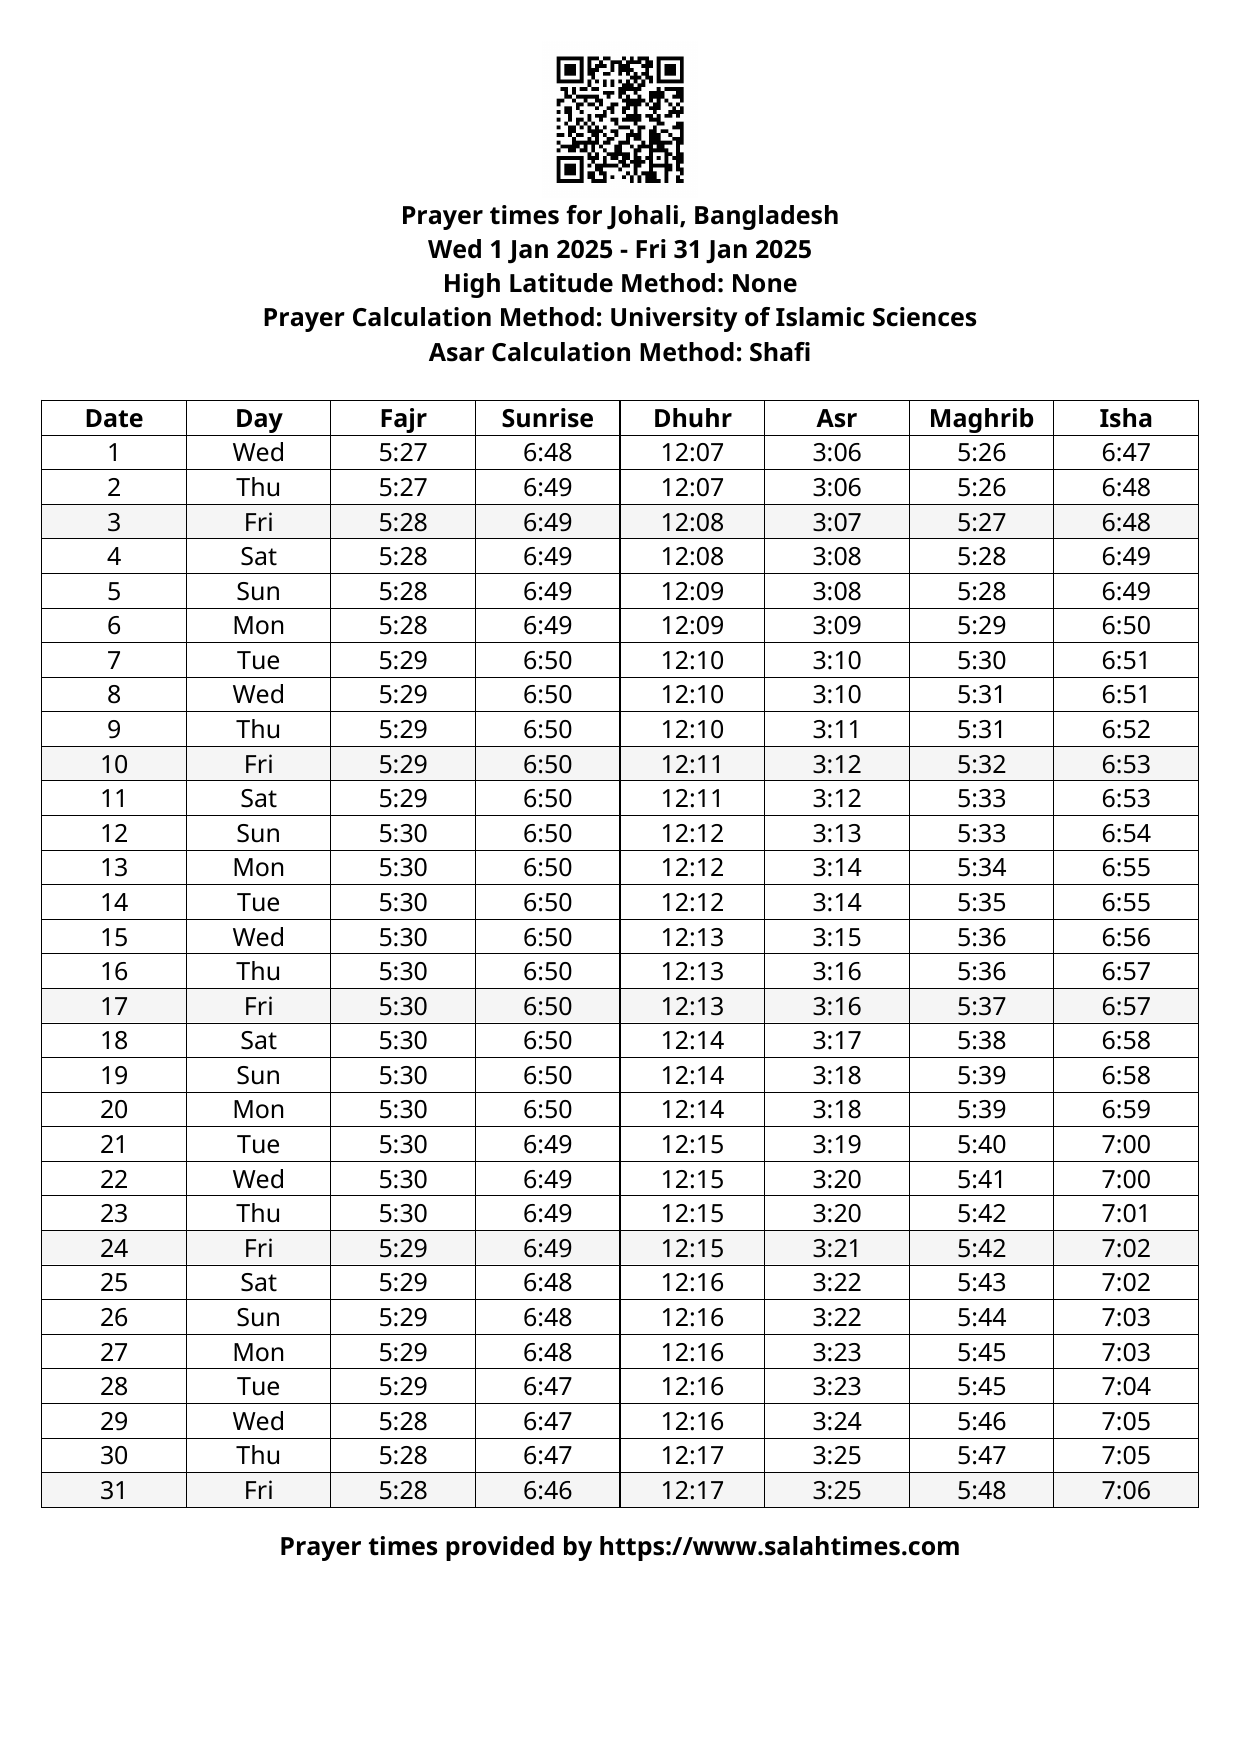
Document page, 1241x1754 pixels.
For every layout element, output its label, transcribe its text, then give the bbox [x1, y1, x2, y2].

table_cell 12:16 [621, 1335, 764, 1368]
table_cell 5:36 [910, 954, 1053, 988]
table_cell 4 [42, 539, 186, 573]
table_cell 9 [42, 712, 186, 746]
table_cell 5:28 [331, 609, 475, 642]
table_header Fajr [331, 401, 475, 434]
table_cell 5:31 [910, 678, 1053, 711]
table_cell 3:16 [765, 954, 909, 988]
text Wed 1 Jan 2025 - Fri 31 Jan 2025 [42, 232, 1198, 266]
table_cell 6:47 [476, 1439, 619, 1472]
table_cell Mon [187, 1335, 330, 1368]
table_cell 6:56 [1054, 920, 1198, 953]
table_cell 27 [42, 1335, 186, 1368]
table_cell 12:13 [621, 989, 764, 1022]
table_cell 5:28 [331, 505, 475, 538]
table_header Date [42, 401, 186, 434]
table_cell 5:30 [331, 851, 475, 884]
table_cell 7:03 [1054, 1300, 1198, 1334]
table_cell 5:40 [910, 1127, 1053, 1161]
table_cell 3:23 [765, 1369, 909, 1403]
table_cell 12:14 [621, 1093, 764, 1126]
table_cell 6:49 [1054, 539, 1198, 573]
text Prayer times provided by https://www.salahtimes.com [42, 1528, 1198, 1563]
table_cell 5:30 [331, 920, 475, 953]
table_cell 7:01 [1054, 1196, 1198, 1230]
table_cell 5:30 [331, 1127, 475, 1161]
table_cell 6:48 [1054, 470, 1198, 504]
table_cell 26 [42, 1300, 186, 1334]
table_cell 12 [42, 816, 186, 849]
table_cell 6:47 [476, 1404, 619, 1437]
table_cell 5:27 [331, 436, 475, 469]
table_cell 6:47 [1054, 436, 1198, 469]
table_cell 5:30 [331, 1093, 475, 1126]
table_cell Wed [187, 436, 330, 469]
table_cell 5 [42, 574, 186, 607]
table_cell 5:33 [910, 816, 1053, 849]
table_cell 6:57 [1054, 954, 1198, 988]
table_cell 11 [42, 781, 186, 815]
table_cell 3 [42, 505, 186, 538]
table_cell 5:29 [331, 747, 475, 780]
table_cell 12:14 [621, 1058, 764, 1092]
table_cell 7:04 [1054, 1369, 1198, 1403]
table_cell 19 [42, 1058, 186, 1092]
table_cell 12:08 [621, 505, 764, 538]
table_cell 5:38 [910, 1024, 1053, 1057]
table_cell Wed [187, 678, 330, 711]
table_cell 6:50 [476, 1058, 619, 1092]
table_cell 16 [42, 954, 186, 988]
table_cell 6:59 [1054, 1093, 1198, 1126]
table_cell 12:17 [621, 1473, 764, 1507]
table_cell 3:22 [765, 1266, 909, 1299]
table_cell 25 [42, 1266, 186, 1299]
table_header Dhuhr [621, 401, 764, 434]
table_cell 3:18 [765, 1058, 909, 1092]
text Asar Calculation Method: Shafi [42, 334, 1198, 368]
table_cell Wed [187, 920, 330, 953]
table_cell 10 [42, 747, 186, 780]
table_header Isha [1054, 401, 1198, 434]
table_cell 5:31 [910, 712, 1053, 746]
table_cell 5:48 [910, 1473, 1053, 1507]
table_cell 21 [42, 1127, 186, 1161]
table_cell 6:50 [1054, 609, 1198, 642]
table_cell 13 [42, 851, 186, 884]
table_cell 7:03 [1054, 1335, 1198, 1368]
table_cell 12:15 [621, 1231, 764, 1264]
table_cell 2 [42, 470, 186, 504]
table_cell 3:10 [765, 678, 909, 711]
table_cell 5:43 [910, 1266, 1053, 1299]
table_cell 6:53 [1054, 781, 1198, 815]
table_header Asr [765, 401, 909, 434]
table_cell 6:50 [476, 643, 619, 677]
table_cell 6:48 [1054, 505, 1198, 538]
picture [542, 41, 699, 198]
table_cell 5:29 [331, 1266, 475, 1299]
table_cell 1 [42, 436, 186, 469]
table_cell 12:10 [621, 712, 764, 746]
table_cell 6:53 [1054, 747, 1198, 780]
table_cell 5:27 [331, 470, 475, 504]
table_cell 5:33 [910, 781, 1053, 815]
table_cell 12:17 [621, 1439, 764, 1472]
table_cell 30 [42, 1439, 186, 1472]
table_cell 3:25 [765, 1439, 909, 1472]
table_cell 8 [42, 678, 186, 711]
table_cell 5:28 [331, 1404, 475, 1437]
table_cell 12:07 [621, 470, 764, 504]
table_cell 5:30 [331, 816, 475, 849]
table_cell 12:15 [621, 1196, 764, 1230]
table_cell 5:30 [331, 989, 475, 1022]
table_cell 5:30 [331, 1162, 475, 1195]
table_cell 5:29 [331, 1231, 475, 1264]
table_cell 5:28 [910, 574, 1053, 607]
table_cell 12:16 [621, 1300, 764, 1334]
table_cell 5:29 [331, 643, 475, 677]
table_cell 6:50 [476, 1093, 619, 1126]
table_cell Thu [187, 470, 330, 504]
table_cell 12:09 [621, 609, 764, 642]
table_cell Sat [187, 1024, 330, 1057]
table_cell 6:49 [476, 1127, 619, 1161]
table_cell 6:51 [1054, 643, 1198, 677]
table_cell 3:22 [765, 1300, 909, 1334]
table_cell 5:45 [910, 1369, 1053, 1403]
table_cell 6:48 [476, 1335, 619, 1368]
table_cell 5:29 [331, 781, 475, 815]
table_cell 6:49 [1054, 574, 1198, 607]
table_cell Sun [187, 816, 330, 849]
table_cell 6:55 [1054, 885, 1198, 919]
table_cell 5:26 [910, 470, 1053, 504]
table_cell 3:19 [765, 1127, 909, 1161]
table_cell 12:07 [621, 436, 764, 469]
table_cell Thu [187, 1196, 330, 1230]
table_cell 6:49 [476, 1162, 619, 1195]
table_cell Tue [187, 1369, 330, 1403]
table_cell Mon [187, 609, 330, 642]
table_cell 5:29 [910, 609, 1053, 642]
table_cell 3:14 [765, 851, 909, 884]
table_cell 6:52 [1054, 712, 1198, 746]
table_cell 31 [42, 1473, 186, 1507]
table_cell 5:30 [331, 1196, 475, 1230]
table_cell 6:49 [476, 574, 619, 607]
table_cell 5:41 [910, 1162, 1053, 1195]
table_cell Sat [187, 781, 330, 815]
table_cell 7:00 [1054, 1162, 1198, 1195]
table_cell 7 [42, 643, 186, 677]
table_cell 5:29 [331, 1369, 475, 1403]
table_cell 12:13 [621, 954, 764, 988]
table_cell 5:27 [910, 505, 1053, 538]
table_cell 14 [42, 885, 186, 919]
table_cell Mon [187, 1093, 330, 1126]
table_cell 3:16 [765, 989, 909, 1022]
table_cell 12:08 [621, 539, 764, 573]
table_cell 3:23 [765, 1335, 909, 1368]
table_cell 24 [42, 1231, 186, 1264]
table_cell Sun [187, 1058, 330, 1092]
table_cell 6:48 [476, 1266, 619, 1299]
table_cell 5:36 [910, 920, 1053, 953]
table_cell 6:50 [476, 954, 619, 988]
table_cell 18 [42, 1024, 186, 1057]
table_cell 7:05 [1054, 1439, 1198, 1472]
table_cell Thu [187, 1439, 330, 1472]
table_cell 29 [42, 1404, 186, 1437]
table_cell 12:12 [621, 851, 764, 884]
table_cell Tue [187, 643, 330, 677]
table_cell 5:39 [910, 1093, 1053, 1126]
table_cell 12:10 [621, 643, 764, 677]
table_cell 12:11 [621, 747, 764, 780]
table_cell Sun [187, 1300, 330, 1334]
text High Latitude Method: None [42, 266, 1198, 300]
table_cell 6:55 [1054, 851, 1198, 884]
table_cell 5:28 [331, 1439, 475, 1472]
table_cell 3:07 [765, 505, 909, 538]
table_cell 12:15 [621, 1127, 764, 1161]
table_cell 6:50 [476, 678, 619, 711]
table_cell 23 [42, 1196, 186, 1230]
table_cell 5:30 [331, 954, 475, 988]
table_cell Wed [187, 1162, 330, 1195]
table_cell Fri [187, 505, 330, 538]
table_cell 5:29 [331, 1300, 475, 1334]
table_cell 28 [42, 1369, 186, 1403]
table_cell Mon [187, 851, 330, 884]
table_cell Sat [187, 1266, 330, 1299]
table_cell 5:45 [910, 1335, 1053, 1368]
table_cell 3:12 [765, 781, 909, 815]
table_cell 6:49 [476, 1196, 619, 1230]
table_cell 5:32 [910, 747, 1053, 780]
table_cell 6:49 [476, 1231, 619, 1264]
table_cell Fri [187, 1473, 330, 1507]
table_cell 5:26 [910, 436, 1053, 469]
table_cell 7:05 [1054, 1404, 1198, 1437]
table_cell 6 [42, 609, 186, 642]
table_cell 7:02 [1054, 1231, 1198, 1264]
table_cell 6:50 [476, 712, 619, 746]
table_cell 5:39 [910, 1058, 1053, 1092]
table_cell 5:44 [910, 1300, 1053, 1334]
table_cell 12:12 [621, 885, 764, 919]
table_cell 3:18 [765, 1093, 909, 1126]
table_cell Tue [187, 1127, 330, 1161]
table_cell 3:15 [765, 920, 909, 953]
table_cell 7:00 [1054, 1127, 1198, 1161]
table_cell 6:47 [476, 1369, 619, 1403]
table_cell 12:16 [621, 1369, 764, 1403]
table_cell 6:49 [476, 539, 619, 573]
table_cell 6:50 [476, 851, 619, 884]
table_cell 5:37 [910, 989, 1053, 1022]
table_cell 5:28 [331, 539, 475, 573]
table_cell 12:12 [621, 816, 764, 849]
table_cell 22 [42, 1162, 186, 1195]
table_cell Sat [187, 539, 330, 573]
table_cell 6:51 [1054, 678, 1198, 711]
table_cell 3:20 [765, 1162, 909, 1195]
table_cell 3:13 [765, 816, 909, 849]
table_cell 12:16 [621, 1404, 764, 1437]
table_cell 6:46 [476, 1473, 619, 1507]
text Prayer times for Johali, Bangladesh [42, 198, 1198, 232]
table_cell 12:11 [621, 781, 764, 815]
table_cell 12:13 [621, 920, 764, 953]
table_cell 3:09 [765, 609, 909, 642]
table_cell 5:47 [910, 1439, 1053, 1472]
table_cell 3:11 [765, 712, 909, 746]
table_cell 3:14 [765, 885, 909, 919]
table_cell 5:30 [331, 885, 475, 919]
table_cell 6:50 [476, 781, 619, 815]
table_cell 5:42 [910, 1231, 1053, 1264]
table_cell 6:54 [1054, 816, 1198, 849]
table_header Maghrib [910, 401, 1053, 434]
table_cell 12:09 [621, 574, 764, 607]
table_cell 6:58 [1054, 1024, 1198, 1057]
table_cell 3:08 [765, 539, 909, 573]
table_cell 5:29 [331, 678, 475, 711]
table_cell 6:58 [1054, 1058, 1198, 1092]
table_cell 12:10 [621, 678, 764, 711]
text Prayer Calculation Method: University of Islamic Sciences [42, 300, 1198, 334]
table_cell 6:50 [476, 747, 619, 780]
table_cell Fri [187, 1231, 330, 1264]
table_cell 5:42 [910, 1196, 1053, 1230]
table_cell 3:25 [765, 1473, 909, 1507]
table_cell 12:14 [621, 1024, 764, 1057]
table_cell 6:50 [476, 989, 619, 1022]
table_cell 20 [42, 1093, 186, 1126]
table_cell 5:30 [331, 1024, 475, 1057]
table_cell 3:06 [765, 470, 909, 504]
table_cell Thu [187, 712, 330, 746]
table_cell 3:17 [765, 1024, 909, 1057]
table_cell 3:10 [765, 643, 909, 677]
table_cell 6:49 [476, 609, 619, 642]
table_cell 3:06 [765, 436, 909, 469]
table_cell Sun [187, 574, 330, 607]
table_cell 5:28 [331, 1473, 475, 1507]
table_cell 12:15 [621, 1162, 764, 1195]
table_cell Tue [187, 885, 330, 919]
table_cell 6:49 [476, 470, 619, 504]
table_cell 5:29 [331, 1335, 475, 1368]
table_cell 6:50 [476, 920, 619, 953]
table_cell 5:30 [331, 1058, 475, 1092]
table_cell 6:50 [476, 816, 619, 849]
table_cell 6:50 [476, 1024, 619, 1057]
table_cell Wed [187, 1404, 330, 1437]
table_cell 3:24 [765, 1404, 909, 1437]
table_cell 15 [42, 920, 186, 953]
table_cell 3:08 [765, 574, 909, 607]
table_cell 5:46 [910, 1404, 1053, 1437]
table_cell 6:57 [1054, 989, 1198, 1022]
table_cell Fri [187, 989, 330, 1022]
table_cell 5:30 [910, 643, 1053, 677]
table_cell 6:48 [476, 436, 619, 469]
table_cell 3:12 [765, 747, 909, 780]
table_cell Thu [187, 954, 330, 988]
table_cell 5:28 [910, 539, 1053, 573]
table_header Day [187, 401, 330, 434]
table_cell 5:35 [910, 885, 1053, 919]
table_cell 3:20 [765, 1196, 909, 1230]
table_header Sunrise [476, 401, 619, 434]
table_cell 17 [42, 989, 186, 1022]
table_cell 6:48 [476, 1300, 619, 1334]
table_cell 7:06 [1054, 1473, 1198, 1507]
table_cell 12:16 [621, 1266, 764, 1299]
table_cell 6:49 [476, 505, 619, 538]
table_cell 5:34 [910, 851, 1053, 884]
table_cell Fri [187, 747, 330, 780]
table_cell 6:50 [476, 885, 619, 919]
table_cell 5:29 [331, 712, 475, 746]
table_cell 3:21 [765, 1231, 909, 1264]
table_cell 5:28 [331, 574, 475, 607]
table_cell 7:02 [1054, 1266, 1198, 1299]
